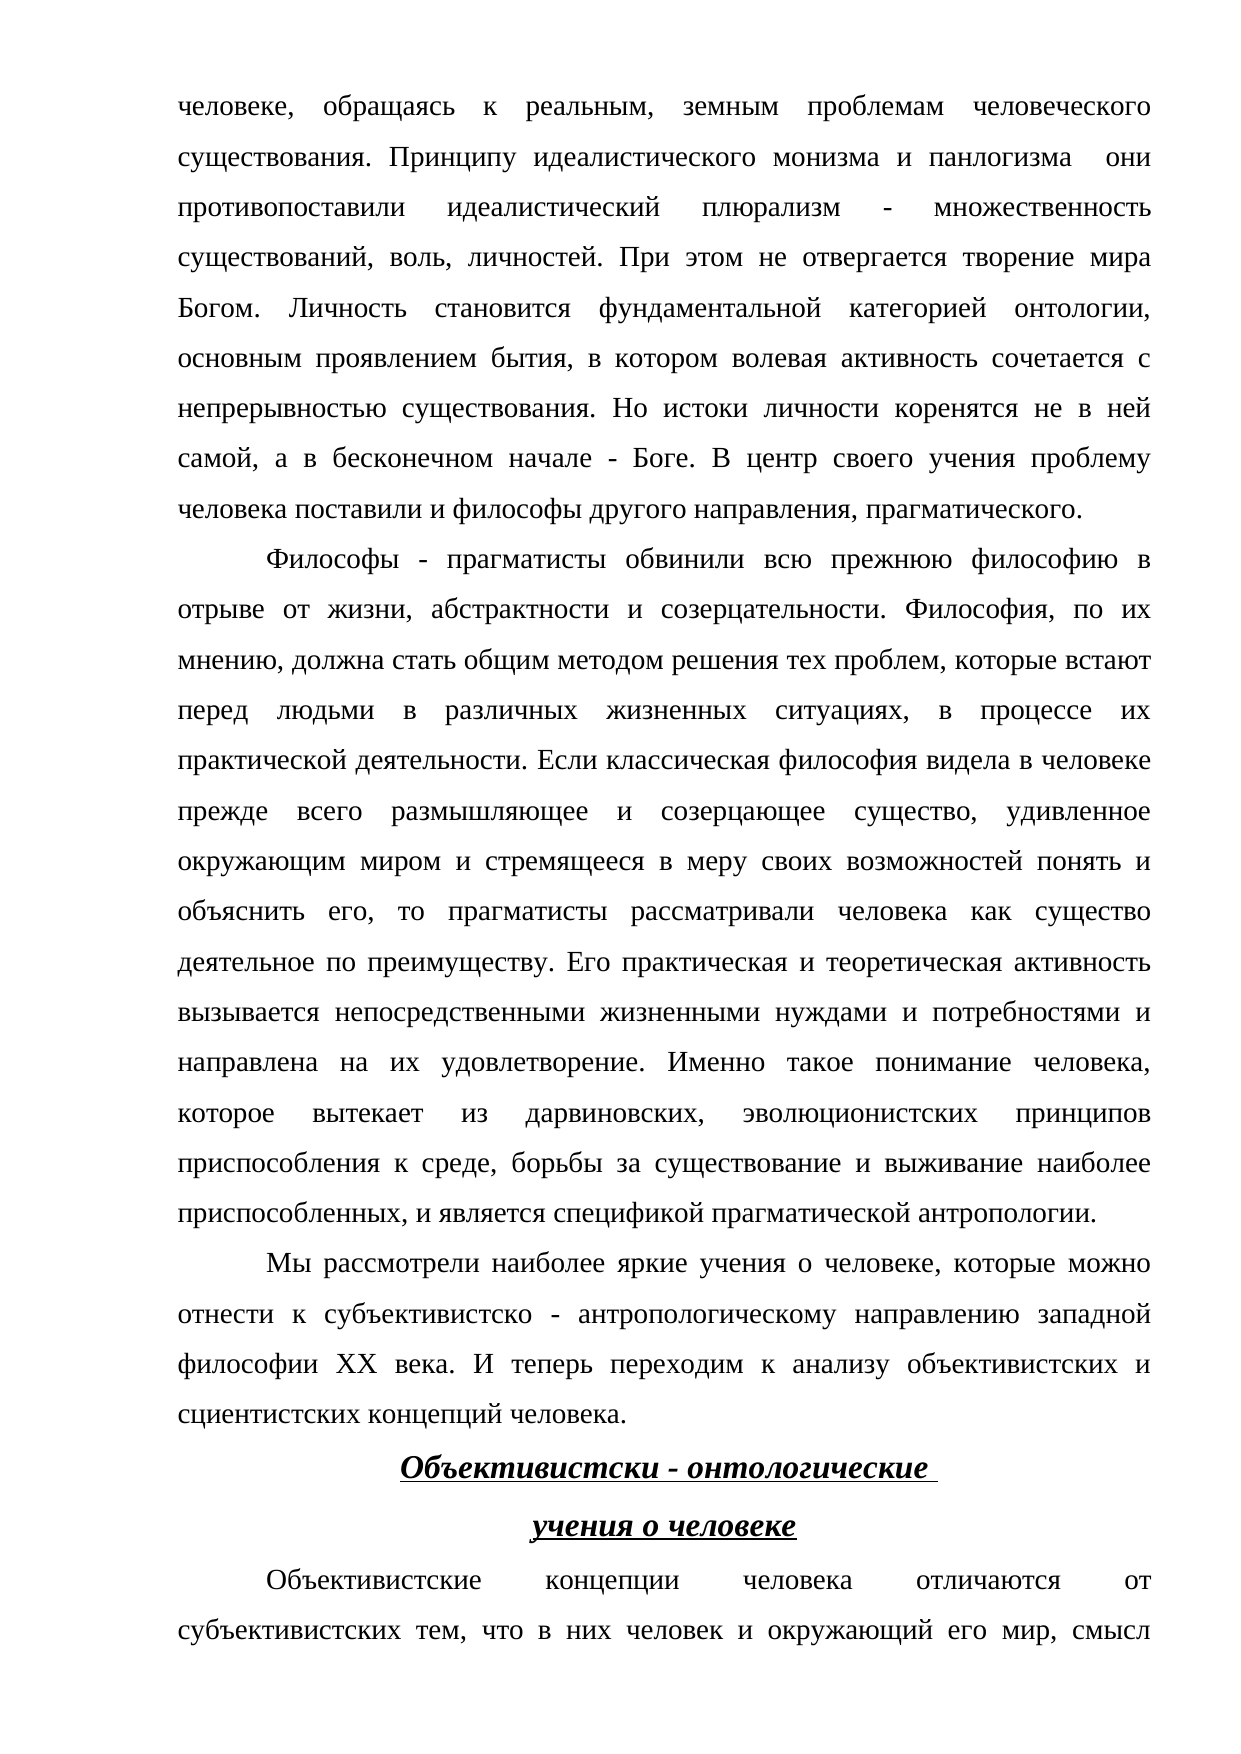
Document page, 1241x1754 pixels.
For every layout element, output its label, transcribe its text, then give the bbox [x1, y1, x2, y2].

text Мы рассмотрели наиболее яркие учения о человеке, которые можно отнести к субъективистско - антропологическому направлению западной философии ХХ века. И теперь переходим к анализу объективистских и сциентистских концепций человека. [177, 1246, 1152, 1430]
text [177, 1562, 1152, 1646]
text учения о человеке [177, 1505, 1152, 1543]
text Объективистски - онтологические [177, 1447, 1152, 1486]
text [177, 89, 1152, 525]
text Философы - прагматисты обвинили всю прежнюю философию в отрыве от жизни, абстрактности и созерцательности. Философия, по их мнению, должна стать общим методом решения тех проблем, которые встают перед людьми в различных жизненных ситуациях, в процессе их практической деятельности. Если классическая философия видела в человеке прежде всего размышляющее и созерцающее существо, удивленное окружающим миром и стремящееся в меру своих возможностей понять и объяснить его, то прагматисты рассматривали человека как существо деятельное по преимуществу. Его практическая и теоретическая активность вызывается непосредственными жизненными нуждами и потребностями и направлена на их удовлетворение. Именно такое понимание человека, которое вытекает из дарвиновских, эволюционистских принципов приспособления к среде, борьбы за существование и выживание наиболее приспособленных, и является спецификой прагматической антропологии. [177, 541, 1152, 1229]
